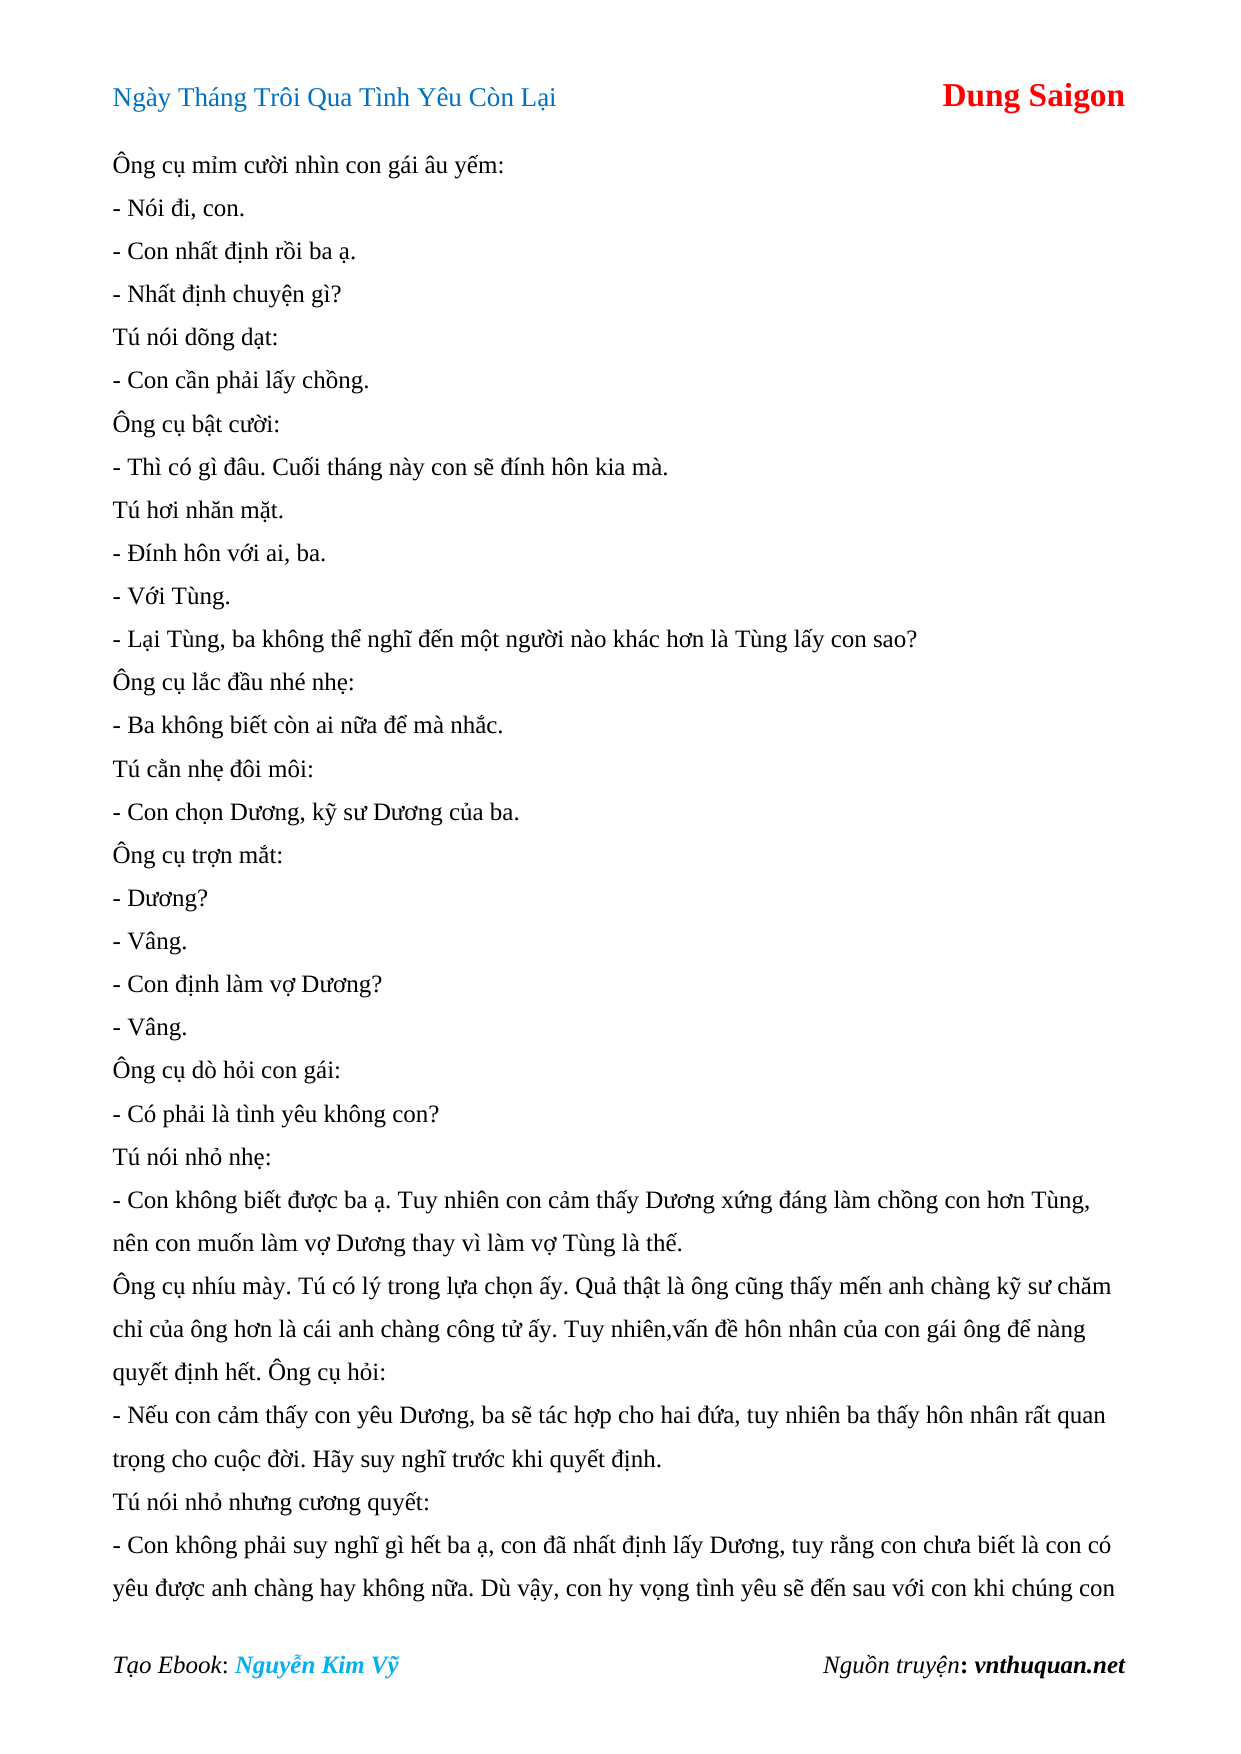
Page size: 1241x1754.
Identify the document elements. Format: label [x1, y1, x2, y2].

text [112, 150, 1128, 1602]
